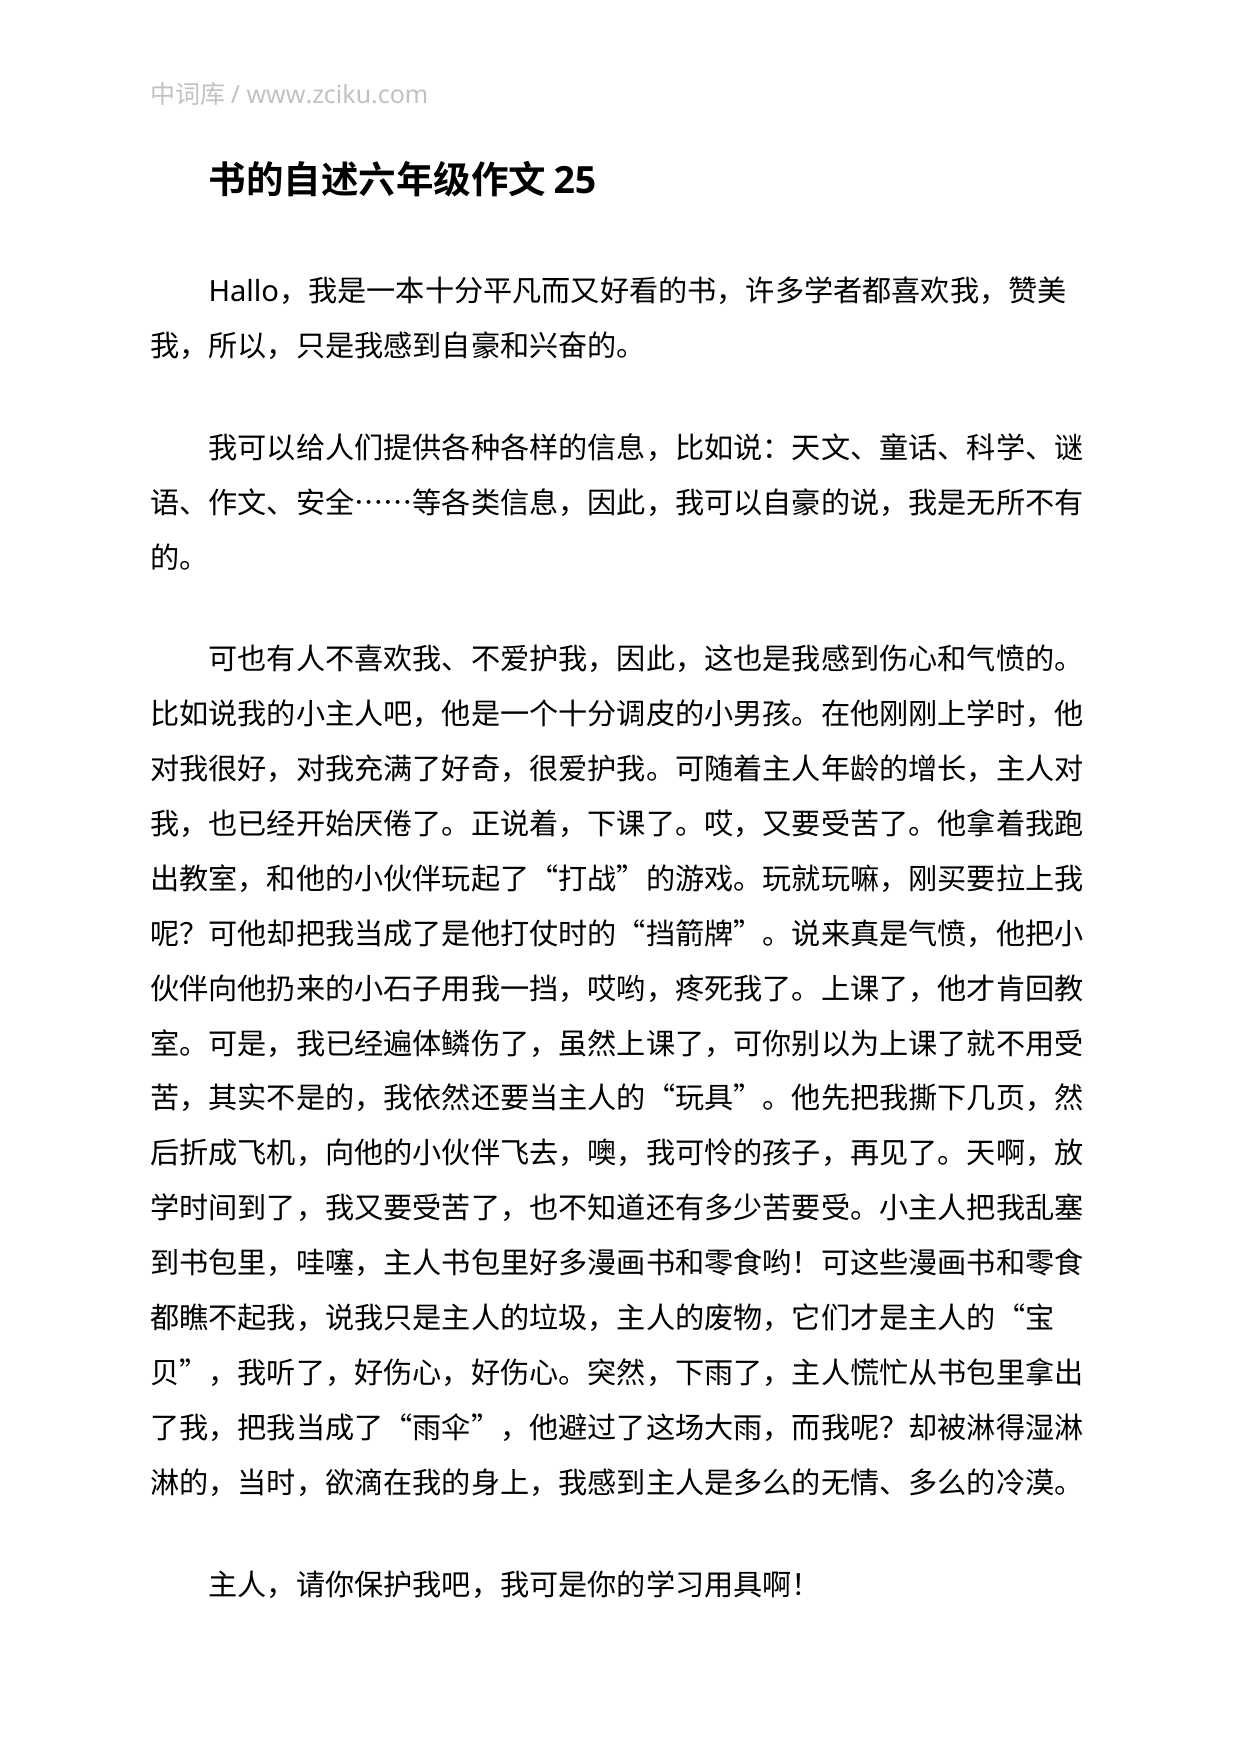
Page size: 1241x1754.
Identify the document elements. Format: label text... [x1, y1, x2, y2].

text 主人，请你保护我吧，我可是你的学习用具啊！ [150, 1561, 1090, 1603]
text Hallo，我是一本十分平凡而又好看的书，许多学者都喜欢我，赞美我，所以，只是我感到自豪和兴奋的。 [150, 268, 1090, 365]
text 可也有人不喜欢我、不爱护我，因此，这也是我感到伤心和气愤的。比如说我的小主人吧，他是一个十分调皮的小男孩。在他刚刚上学时，他对我很好，对我充满了好奇，很爱护我。可随着主人年龄的增长，主人对我，也已经开始厌倦了。正说着，下课了。哎，又要受苦了。他拿着我跑出教室，和他的小伙伴玩起了“打战”的游戏。玩就玩嘛，刚买要拉上我呢？可他却把我当成了是他打仗时的“挡箭牌”。说来真是气愤，他把小伙伴向他扔来的小石子用我一挡，哎哟，疼死我了。上课了，他才肯回教室。可是，我已经遍体鳞伤了，虽然上课了，可你别以为上课了就不用受苦，其实不是的，我依然还要当主人的“玩具”。他先把我撕下几页，然后折成飞机，向他的小伙伴飞去，噢，我可怜的孩子，再见了。天啊，放学时间到了，我又要受苦了，也不知道还有多少苦要受。小主人把我乱塞到书包里，哇噻，主人书包里好多漫画书和零食哟！可这些漫画书和零食都瞧不起我，说我只是主人的垃圾，主人的废物，它们才是主人的“宝贝”，我听了，好伤心，好伤心。突然，下雨了，主人慌忙从书包里拿出了我，把我当成了“雨伞”，他避过了这场大雨，而我呢？却被淋得湿淋淋的，当时，欲滴在我的身上，我感到主人是多么的无情、多么的冷漠。 [150, 636, 1090, 1502]
text 书的自述六年级作文25 [150, 150, 1090, 204]
text 我可以给人们提供各种各样的信息，比如说：天文、童话、科学、谜语、作文、安全……等各类信息，因此，我可以自豪的说，我是无所不有的。 [150, 424, 1090, 576]
